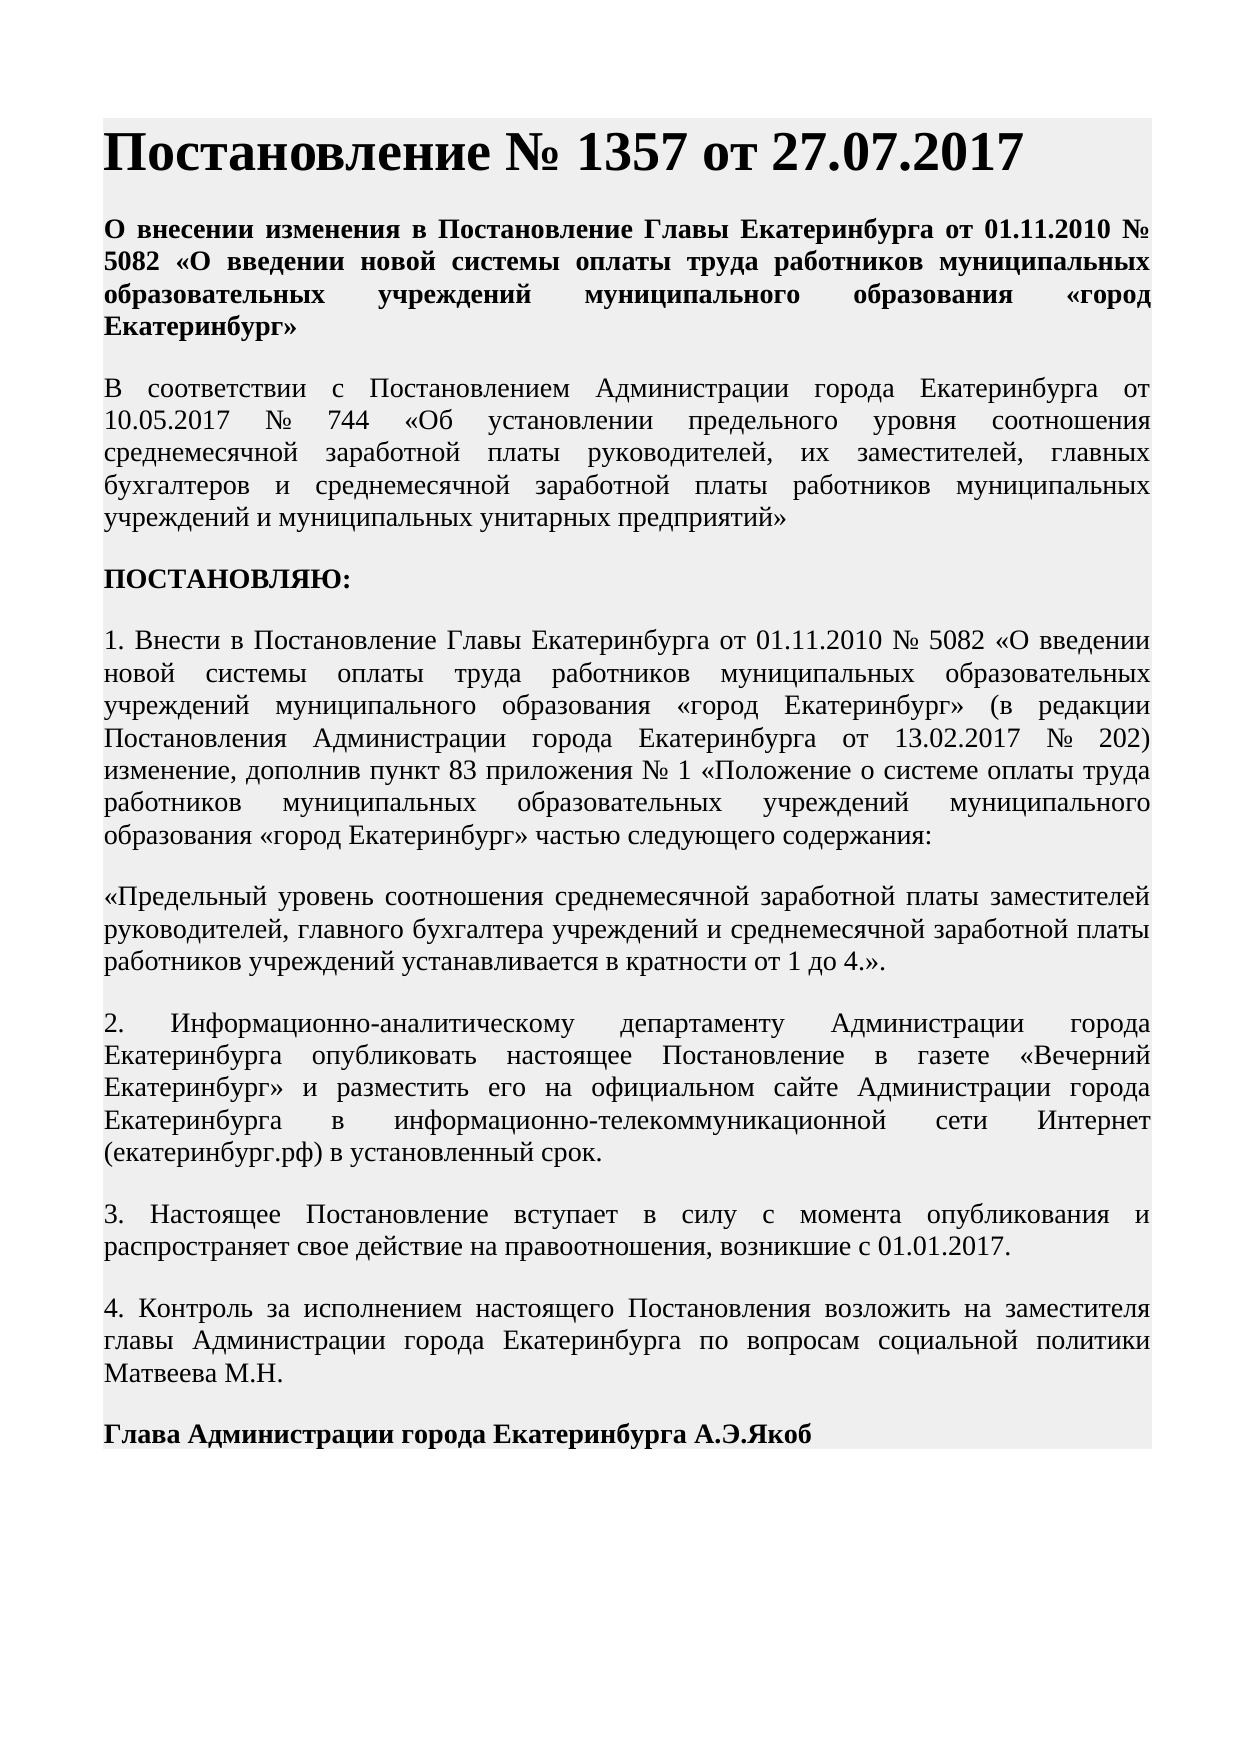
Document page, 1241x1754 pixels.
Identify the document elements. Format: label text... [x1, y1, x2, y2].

text 3. Настоящее Постановление вступает в силу с момента опубликования и распространяет свое действие на правоотношения, возникшие с 01.01.2017. [103, 1197, 1152, 1262]
text «Предельный уровень соотношения среднемесячной заработной платы заместителей руководителей, главного бухгалтера учреждений и среднемесячной заработной платы работников учреждений устанавливается в кратности от 1 до 4.». [103, 879, 1152, 977]
text 4. Контроль за исполнением настоящего Постановления возложить на заместителя главы Администрации города Екатеринбурга по вопросам социальной политики Матвеева М.Н. [103, 1291, 1152, 1388]
text 1. Внести в Постановление Главы Екатеринбурга от 01.11.2010 № 5082 «О введении новой системы оплаты труда работников муниципальных образовательных учреждений муниципального образования «город Екатеринбург» (в редакции Постановления Администрации города Екатеринбурга от 13.02.2017 № 202) изменение, дополнив пункт 83 приложения № 1 «Положение о системе оплаты труда работников муниципальных образовательных учреждений муниципального образования «город Екатеринбург» частью следующего содержания: [103, 623, 1152, 850]
text Глава Администрации города Екатеринбурга А.Э.Якоб [103, 1417, 1152, 1449]
text Постановление № 1357 от 27.07.2017 [103, 118, 1152, 183]
text ПОСТАНОВЛЯЮ: [103, 562, 1152, 594]
text О внесении изменения в Постановление Главы Екатеринбурга от 01.11.2010 № 5082 «О введении новой системы оплаты труда работников муниципальных образовательных учреждений муниципального образования «город Екатеринбург» [103, 212, 1152, 342]
text В соответствии с Постановлением Администрации города Екатеринбурга от 10.05.2017 № 744 «Об установлении предельного уровня соотношения среднемесячной заработной платы руководителей, их заместителей, главных бухгалтеров и среднемесячной заработной платы работников муниципальных учреждений и муниципальных унитарных предприятий» [103, 371, 1152, 533]
text 2. Информационно-аналитическому департаменту Администрации города Екатеринбурга опубликовать настоящее Постановление в газете «Вечерний Екатеринбург» и разместить его на официальном сайте Администрации города Екатеринбурга в информационно-телекоммуникационной сети Интернет (екатеринбург.рф) в установленный срок. [103, 1006, 1152, 1168]
